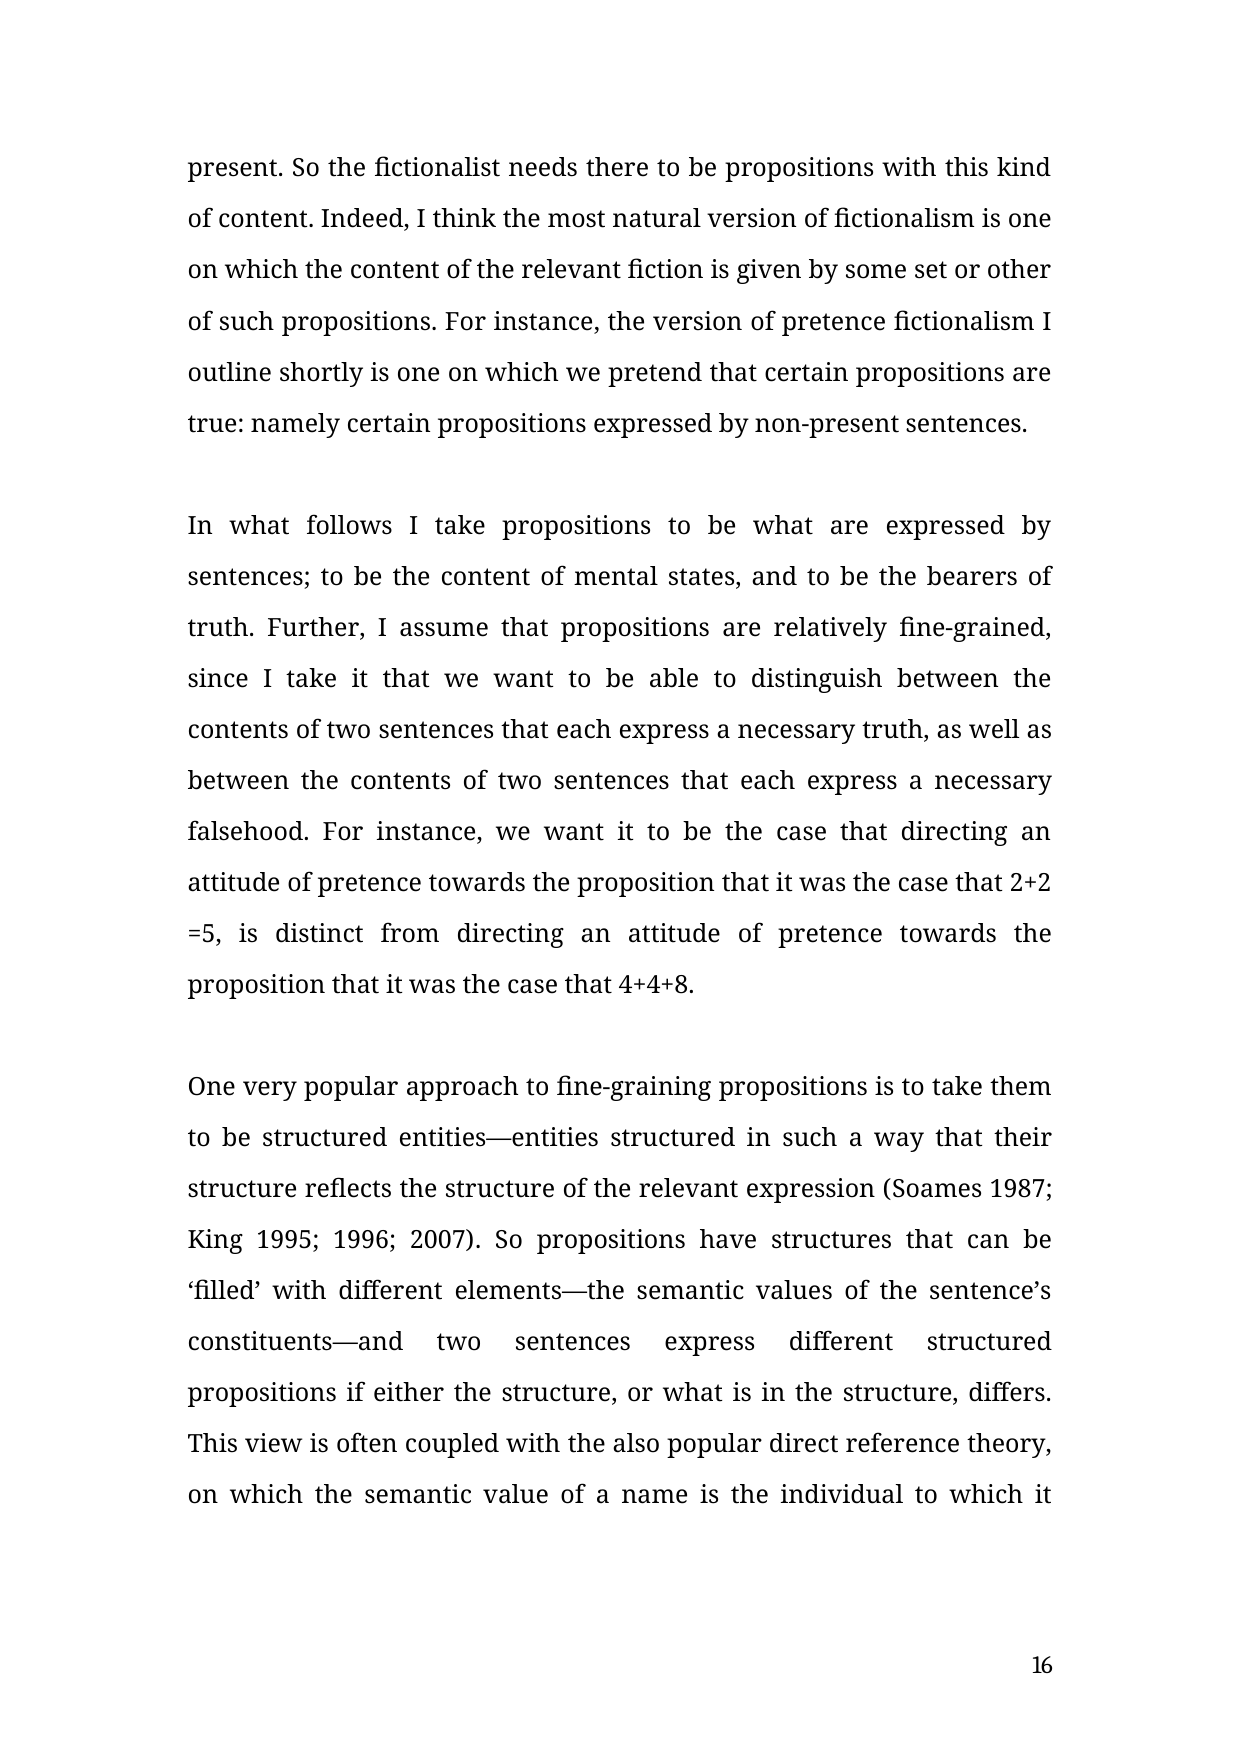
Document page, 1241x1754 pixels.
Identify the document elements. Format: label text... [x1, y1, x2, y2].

text In what follows I take propositions to be what are expressed by sentences; to be the content of mental states, and to be the bearers of truth. Further, I assume that propositions are relatively fine-grained, since I take it that we want to be able to distinguish between the contents of two sentences that each express a necessary truth, as well as between the contents of two sentences that each express a necessary falsehood. For instance, we want it to be the case that directing an attitude of pretence towards the proposition that it was the case that 2+2 =5, is distinct from directing an attitude of pretence towards the proposition that it was the case that 4+4+8. [187, 507, 1053, 1001]
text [187, 150, 1053, 439]
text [187, 1069, 1053, 1511]
